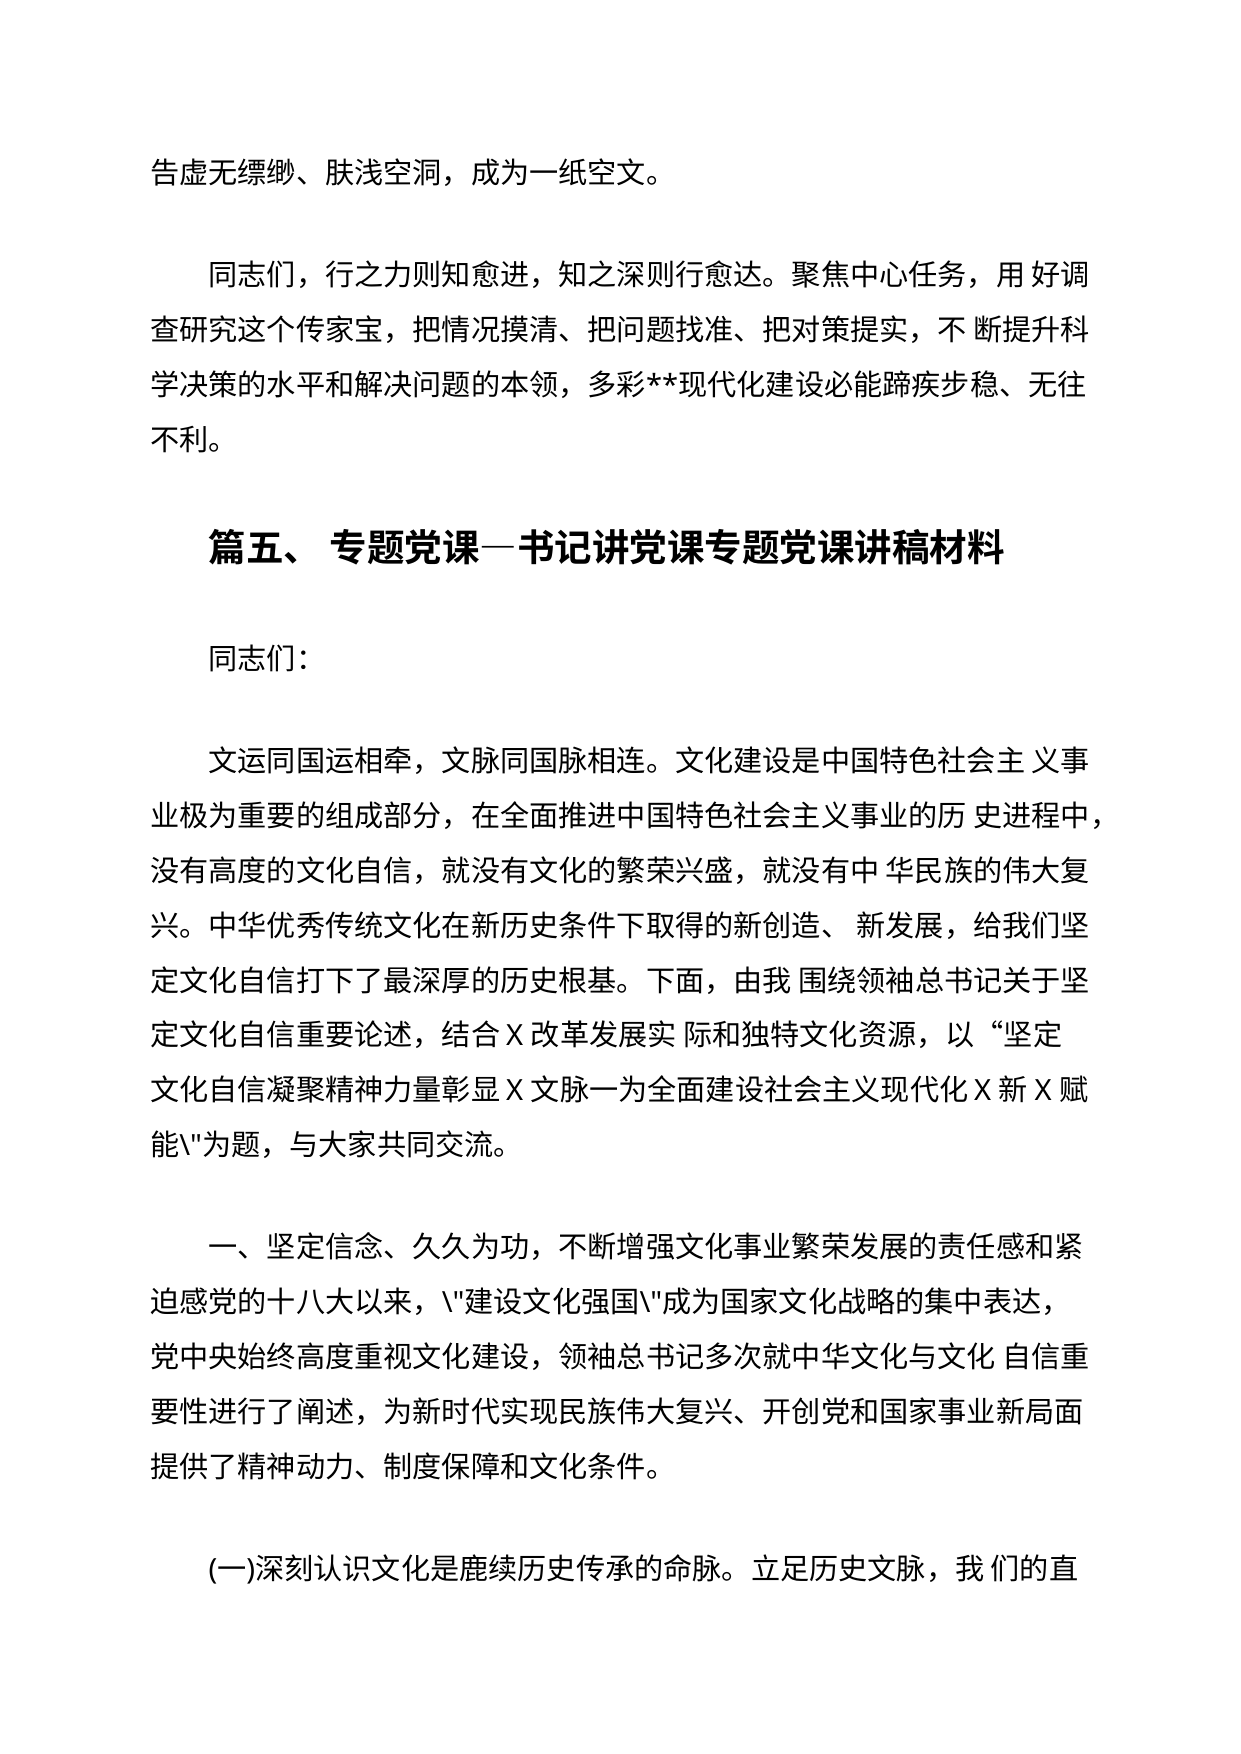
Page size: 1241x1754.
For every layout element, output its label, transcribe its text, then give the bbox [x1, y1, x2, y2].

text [150, 150, 1090, 192]
text 一、坚定信念、久久为功，不断增强文化事业繁荣发展的责任感和紧迫感党的十八大以来，\"建设文化强国\"成为国家文化战略的集中表达，党中央始终高度重视文化建设，领袖总书记多次就中华文化与文化 自信重要性进行了阐述，为新时代实现民族伟大复兴、开创党和国家事业新局面提供了精神动力、制度保障和文化条件。 [150, 1224, 1090, 1486]
text 同志们，行之力则知愈进，知之深则行愈达。聚焦中心任务，用 好调查研究这个传家宝，把情况摸清、把问题找准、把对策提实，不 断提升科学决策的水平和解决问题的本领，多彩**现代化建设必能蹄疾步稳、无往不利。 [150, 252, 1090, 459]
text 篇五、 专题党课—书记讲党课专题党课讲稿材料 [150, 518, 1090, 573]
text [150, 1545, 1090, 1588]
text 文运同国运相牵，文脉同国脉相连。文化建设是中国特色社会主 义事业极为重要的组成部分，在全面推进中国特色社会主义事业的历 史进程中，没有高度的文化自信，就没有文化的繁荣兴盛，就没有中 华民族的伟大复兴。中华优秀传统文化在新历史条件下取得的新创造、 新发展，给我们坚定文化自信打下了最深厚的历史根基。下面，由我 围绕领袖总书记关于坚定文化自信重要论述，结合X 改革发展实 际和独特文化资源，以“坚定文化自信凝聚精神力量彰显X 文脉一为全面建设社会主义现代化X 新 X 赋能\"为题，与大家共同交流。 [150, 737, 1090, 1164]
text 同志们： [150, 636, 1090, 678]
